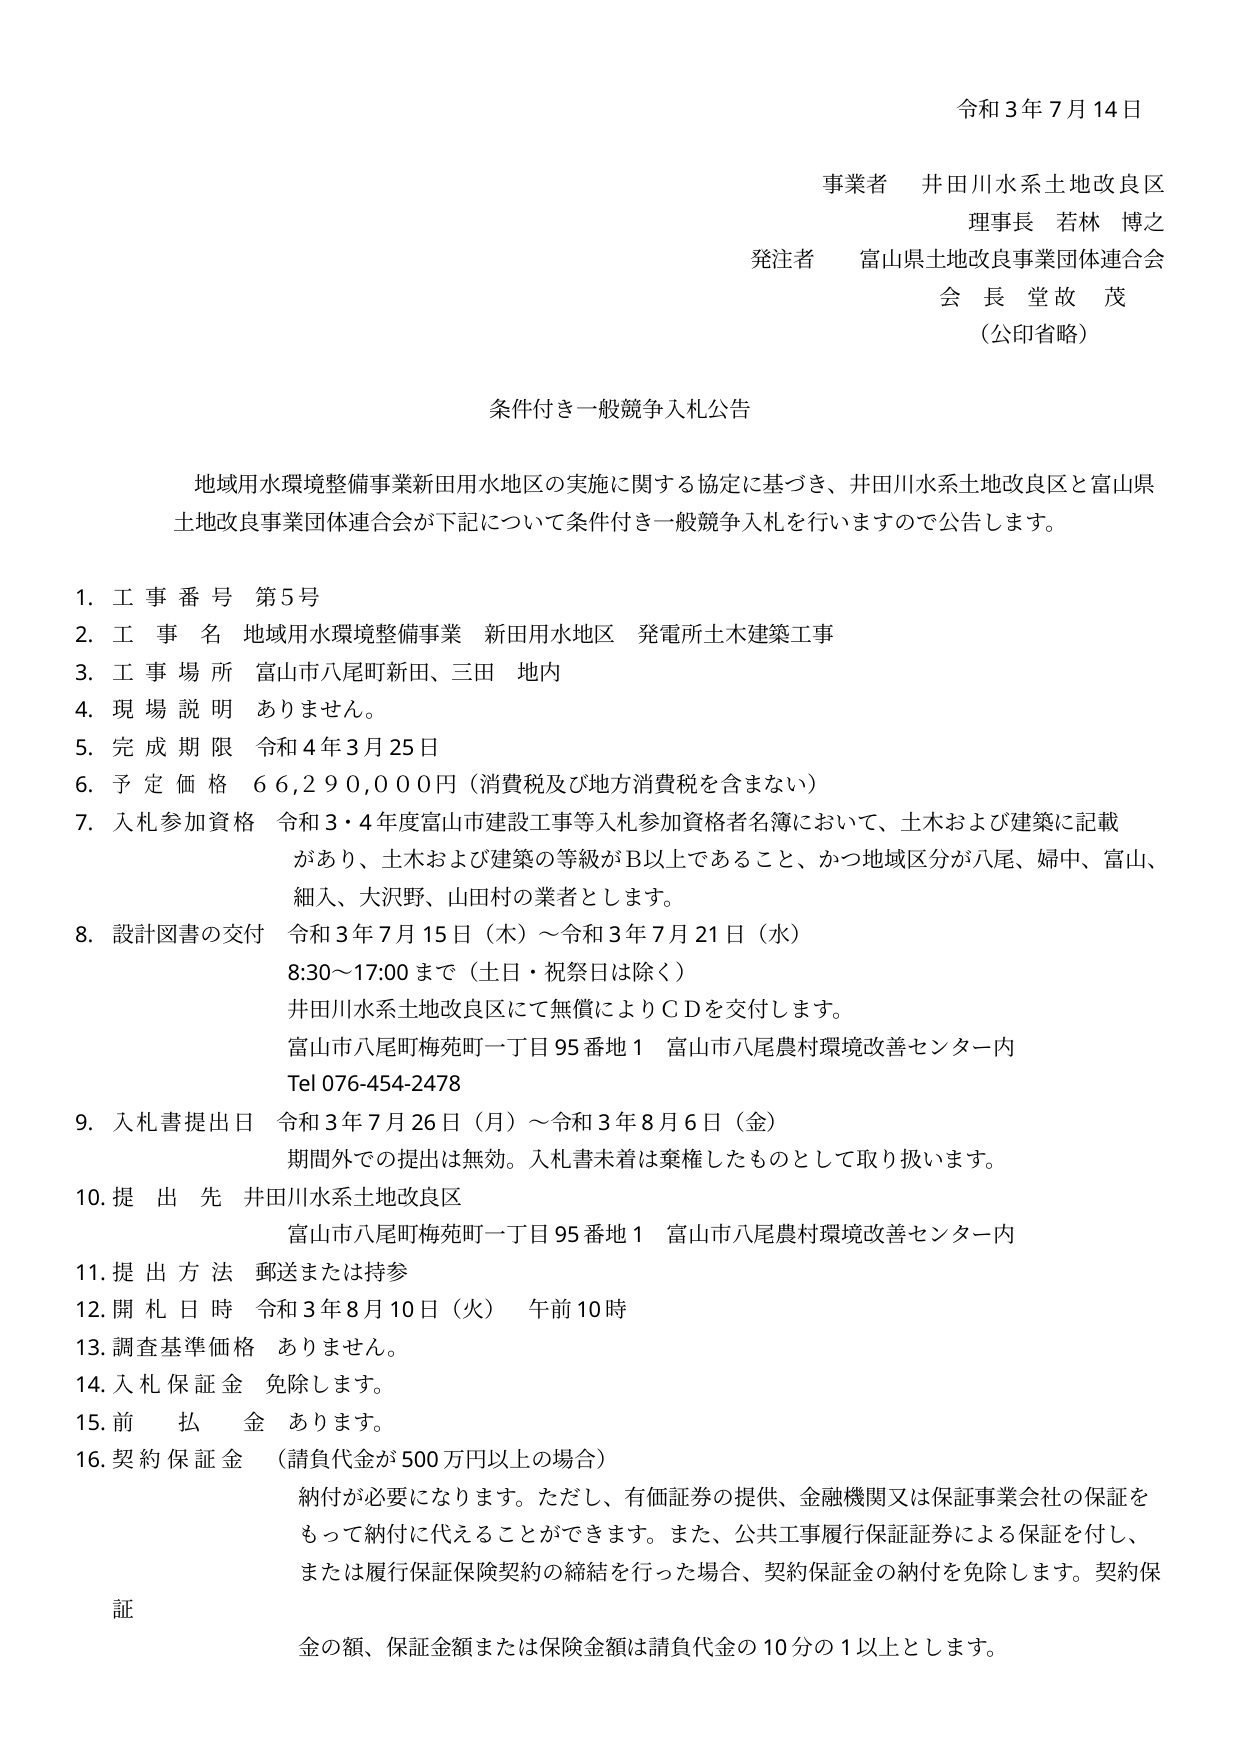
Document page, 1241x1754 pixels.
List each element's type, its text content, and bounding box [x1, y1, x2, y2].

list 工事名 地域用水環境整備事業 新田用水地区 発電所土木建築工事 [75, 614, 1165, 652]
list 富山市八尾町梅苑町一丁目95番地1 富山市八尾農村環境改善センター内 [112, 1214, 1165, 1252]
list 設計図書の交付 令和3年7月15日（木）～令和3年7月21日（水） [75, 914, 1165, 952]
text 会 長 堂 故 茂 [75, 277, 1126, 314]
list 期間外での提出は無効。入札書未着は棄権したものとして取り扱います。 [112, 1139, 1165, 1177]
text 令和3年 7月14日 [75, 89, 1143, 127]
list 前 払 金 あります。 [75, 1402, 1165, 1439]
list 入札書提出日 令和3年7月26日（月）～令和3年8月6日（金） [75, 1102, 1165, 1139]
list 工事番号 第５号 [75, 577, 1165, 614]
list もって納付に代えることができます。また、公共工事履行保証証券による保証を付し、 [112, 1514, 1165, 1552]
list 現場説明 ありません。 [75, 689, 1165, 727]
list 予定価格 ６６,２９０,０００円（消費税及び地方消費税を含まない） [75, 764, 1165, 802]
list 金の額、保証金額または保険金額は請負代金の10分の1以上とします。 [112, 1627, 1165, 1664]
list があり、土木および建築の等級がＢ以上であること、かつ地域区分が八尾、婦中、富山、細入、大沢野、山田村の業者とします。 [294, 839, 1165, 914]
text 条件付き一般競争入札公告 [75, 389, 1165, 427]
list 入札保証金 免除します。 [75, 1364, 1165, 1402]
text （公印省略） [75, 314, 1099, 352]
list 入札参加資格 令和3・4年度富山市建設工事等入札参加資格者名簿において、土木および建築に記載 [75, 802, 1165, 839]
list 富山市八尾町梅苑町一丁目95番地1 富山市八尾農村環境改善センター内 [112, 1027, 1165, 1064]
list 8:30～17:00まで（土日・祝祭日は除く） [112, 952, 1165, 989]
list 工事場所 富山市八尾町新田、三田 地内 [75, 652, 1165, 689]
list 契約保証金 （請負代金が500万円以上の場合） [75, 1439, 1165, 1477]
list 提出先 井田川水系土地改良区 [75, 1177, 1165, 1214]
text 理事長 若林 博之 [75, 202, 1165, 239]
list 井田川水系土地改良区にて無償によりＣＤを交付します。 [112, 989, 1165, 1027]
text 発注者 富山県土地改良事業団体連合会 [75, 239, 1165, 277]
list または履行保証保険契約の締結を行った場合、契約保証金の納付を免除します。契約保証 [112, 1552, 1165, 1627]
list 調査基準価格 ありません。 [75, 1327, 1165, 1364]
list 提出方法 郵送または持参 [75, 1252, 1165, 1289]
list 完成期限 令和4年3月25日 [75, 727, 1165, 764]
list 開札日時 令和3年8月10日（火） 午前10時 [75, 1289, 1165, 1327]
list Tel 076-454-2478 [112, 1064, 1165, 1102]
text 地域用水環境整備事業新田用水地区の実施に関する協定に基づき、井田川水系土地改良区と富山県土地改良事業団体連合会が下記について条件付き一般競争入札を行いますので公告します。 [75, 464, 1165, 539]
list 納付が必要になります。ただし、有価証券の提供、金融機関又は保証事業会社の保証を [112, 1477, 1165, 1514]
text 事業者 井田川水系土地改良区 [75, 164, 1165, 202]
